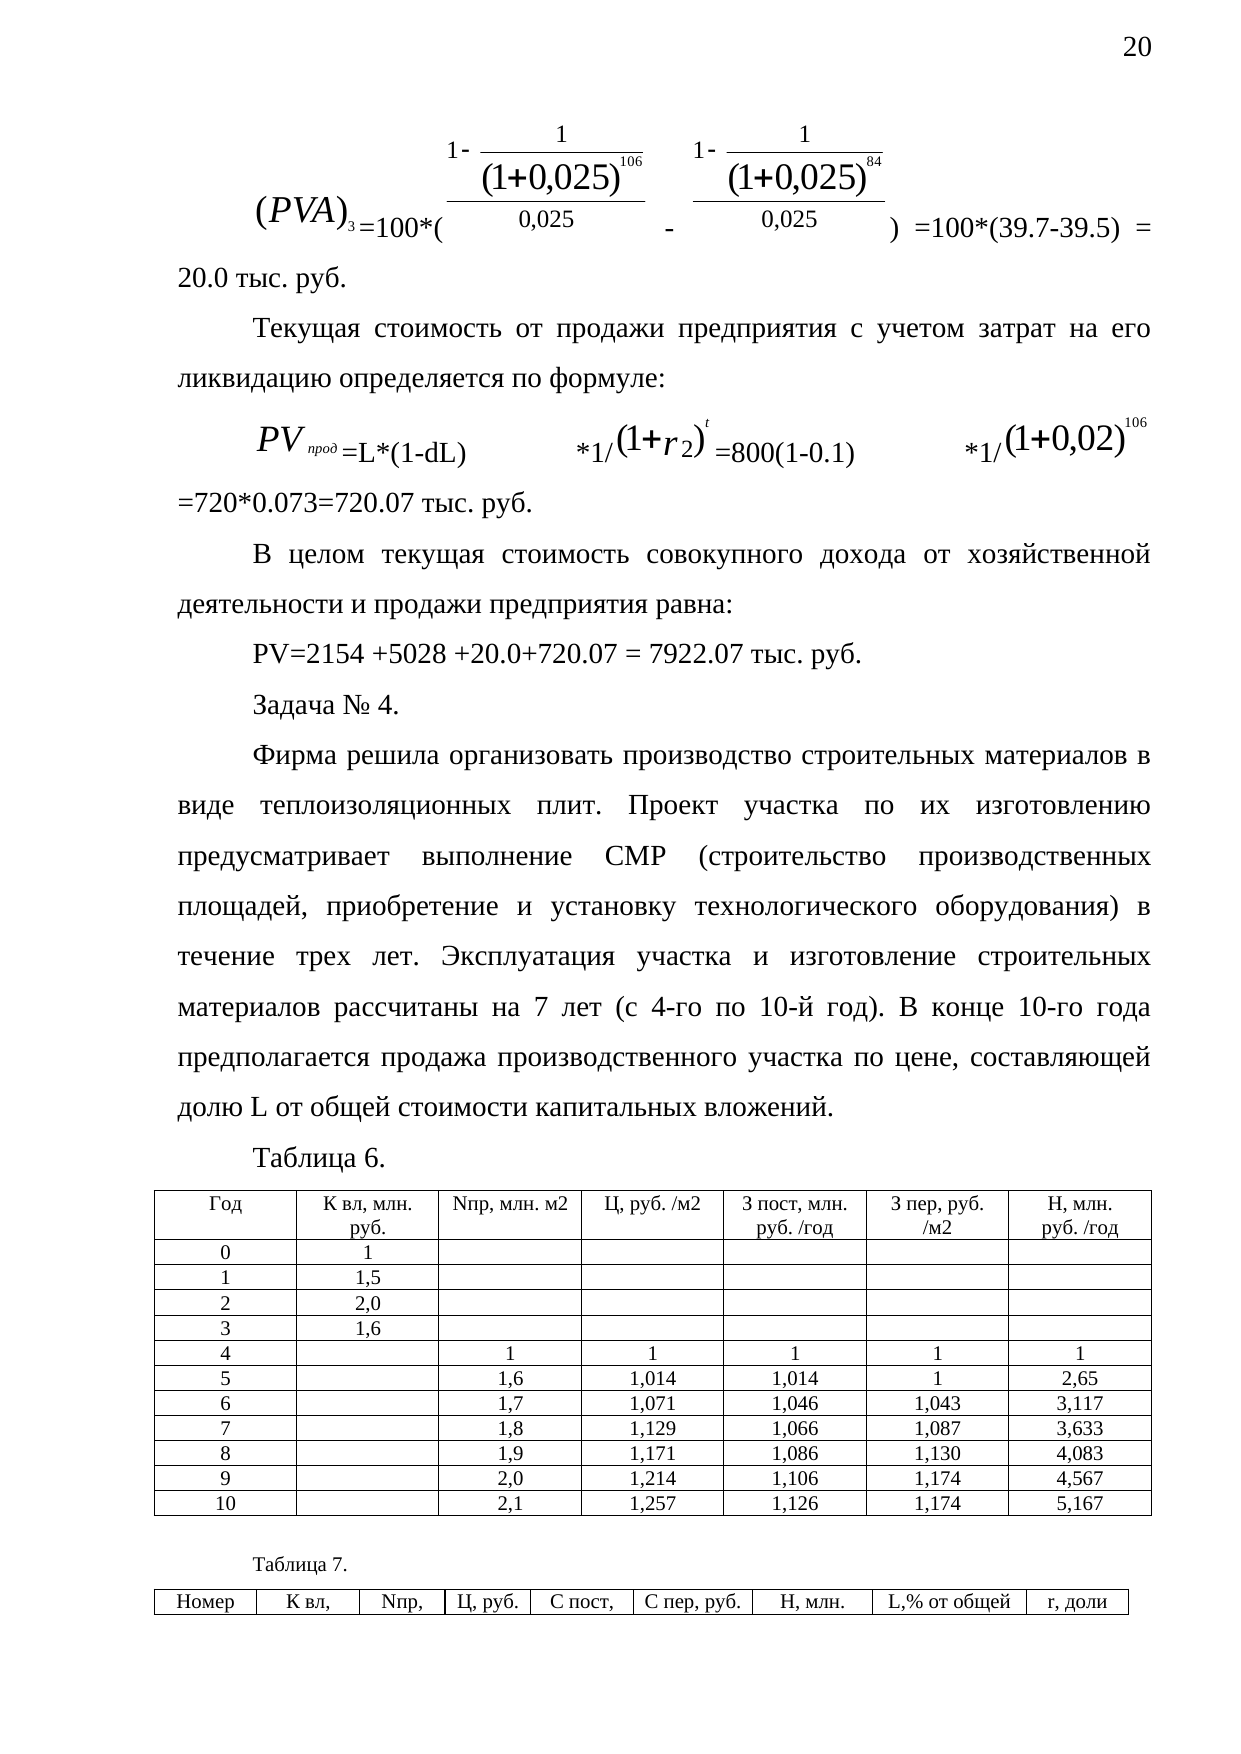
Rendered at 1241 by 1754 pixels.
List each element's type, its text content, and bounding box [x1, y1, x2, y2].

table_cell 4,083 [1009, 1441, 1151, 1465]
table_cell 1,106 [724, 1466, 866, 1490]
table_cell 1,6 [297, 1316, 438, 1339]
table_cell [724, 1290, 866, 1314]
table_cell 1 [1009, 1341, 1151, 1365]
table_cell 4,567 [1009, 1466, 1151, 1490]
text В целом текущая стоимость совокупного дохода от хозяйственной деятельности и продажи предприятия равна: [177, 536, 1152, 620]
table_cell 1,8 [439, 1416, 581, 1440]
table_cell [582, 1240, 723, 1264]
table_cell 7 [155, 1416, 296, 1440]
table_cell 10 [155, 1491, 296, 1515]
table_cell 3,633 [1009, 1416, 1151, 1440]
table_cell [1009, 1290, 1151, 1314]
table_cell 1,7 [439, 1391, 581, 1415]
table_header r, доли ед [1027, 1590, 1128, 1613]
table_cell [439, 1265, 581, 1289]
table_cell 1,171 [582, 1441, 723, 1465]
table_cell [1009, 1265, 1151, 1289]
table_cell 0 [155, 1240, 296, 1264]
table_cell 8 [155, 1441, 296, 1465]
table_cell [439, 1240, 581, 1264]
table_cell [439, 1290, 581, 1314]
table_cell 1,174 [867, 1466, 1008, 1490]
table_header К вл, млн. руб. [297, 1191, 438, 1239]
table_cell 2,0 [297, 1290, 438, 1314]
table_header Ц, руб. /м2 [582, 1191, 723, 1239]
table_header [873, 1590, 1026, 1613]
table_cell 1,014 [582, 1366, 723, 1390]
table_cell 1 [582, 1341, 723, 1365]
table_cell 1,257 [582, 1491, 723, 1515]
text Таблица 7. [177, 1552, 1152, 1576]
table_cell 3 [155, 1316, 296, 1339]
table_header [531, 1590, 633, 1613]
text =L*(1-dL) *1/=800(1-0.1) *1/=720*0.073=720.07 тыс. руб. [177, 411, 1152, 519]
table_cell 1 [724, 1341, 866, 1365]
table_cell 5 [155, 1366, 296, 1390]
table_header Номер варианта [155, 1590, 256, 1613]
table_cell 1 [867, 1341, 1008, 1365]
table_cell [297, 1341, 438, 1365]
table_cell [867, 1316, 1008, 1339]
table_cell 2,65 [1009, 1366, 1151, 1390]
table_cell 1,5 [297, 1265, 438, 1289]
table_header Ц, руб. /м2 [446, 1590, 530, 1613]
text Таблица 6. [177, 1140, 1152, 1173]
table_header К вл, млн. руб [257, 1590, 359, 1613]
table_header С пер, руб. /м2 [634, 1590, 752, 1613]
table_cell 1 [155, 1265, 296, 1289]
table_cell 2,1 [439, 1491, 581, 1515]
table_header З пост, млн. руб. /год [724, 1191, 866, 1239]
table_header Н, млн. руб. /год [1009, 1191, 1151, 1239]
table_cell 1,071 [582, 1391, 723, 1415]
text PV=2154 +5028 +20.0+720.07 = 7922.07 тыс. руб. [177, 637, 1152, 670]
table_cell 6 [155, 1391, 296, 1415]
table_cell 4 [155, 1341, 296, 1365]
table_cell [297, 1441, 438, 1465]
table_cell [297, 1391, 438, 1415]
table_cell [724, 1240, 866, 1264]
text Задача № 4. [177, 687, 1152, 720]
table_cell [297, 1491, 438, 1515]
table_cell [297, 1366, 438, 1390]
text Фирма решила организовать производство строительных материалов в виде теплоизоляционных плит. Проект участка по их изготовлению предусматривает выполнение СМР (строительство производственных площадей, приобретение и установку технологического оборудования) в течение трех лет. Эксплуатация участка и изготовление строительных материалов рассчитаны на 7 лет (с 4-го по 10-й год). В конце 10-го года предполагается продажа производственного участка по цене, составляющей долю L от общей стоимости капитальных вложений. [177, 737, 1152, 1123]
table_header З пер, руб. /м2 [867, 1191, 1008, 1239]
table_cell 2 [155, 1290, 296, 1314]
table_cell 1,6 [439, 1366, 581, 1390]
table_cell [439, 1316, 581, 1339]
table_cell 1,066 [724, 1416, 866, 1440]
table_cell 1,214 [582, 1466, 723, 1490]
table_cell [724, 1265, 866, 1289]
table_cell 1,043 [867, 1391, 1008, 1415]
table_cell 1,9 [439, 1441, 581, 1465]
table_cell [582, 1290, 723, 1314]
table_cell 1,086 [724, 1441, 866, 1465]
table_cell [582, 1265, 723, 1289]
table_header Nпр, млн. м2 [439, 1191, 581, 1239]
table_cell 3,117 [1009, 1391, 1151, 1415]
table_cell 1,126 [724, 1491, 866, 1515]
text =100*( - ) =100*(39.7-39.5) = 20.0 тыс. руб. [177, 118, 1152, 293]
table_header Н, млн. руб. /год [753, 1590, 872, 1613]
table_cell [297, 1466, 438, 1490]
table_cell 1 [867, 1366, 1008, 1390]
table_cell 1 [297, 1240, 438, 1264]
table_cell 1,014 [724, 1366, 866, 1390]
table_cell 5,167 [1009, 1491, 1151, 1515]
table_cell [724, 1316, 866, 1339]
table_cell [297, 1416, 438, 1440]
table_cell [1009, 1240, 1151, 1264]
table_header Nпр, млн. м2 [360, 1590, 444, 1613]
table_cell 9 [155, 1466, 296, 1490]
table_cell 1,087 [867, 1416, 1008, 1440]
text Текущая стоимость от продажи предприятия с учетом затрат на его ликвидацию определяется по формуле: [177, 310, 1152, 394]
table_cell [1009, 1316, 1151, 1339]
table_cell 1,046 [724, 1391, 866, 1415]
table_cell 2,0 [439, 1466, 581, 1490]
table_cell 1,174 [867, 1491, 1008, 1515]
table_cell [867, 1265, 1008, 1289]
table_cell [867, 1240, 1008, 1264]
table_cell 1 [439, 1341, 581, 1365]
table_cell 1,129 [582, 1416, 723, 1440]
table_header Год [155, 1191, 296, 1239]
table_cell 1,130 [867, 1441, 1008, 1465]
table_cell [582, 1316, 723, 1339]
table_cell [867, 1290, 1008, 1314]
